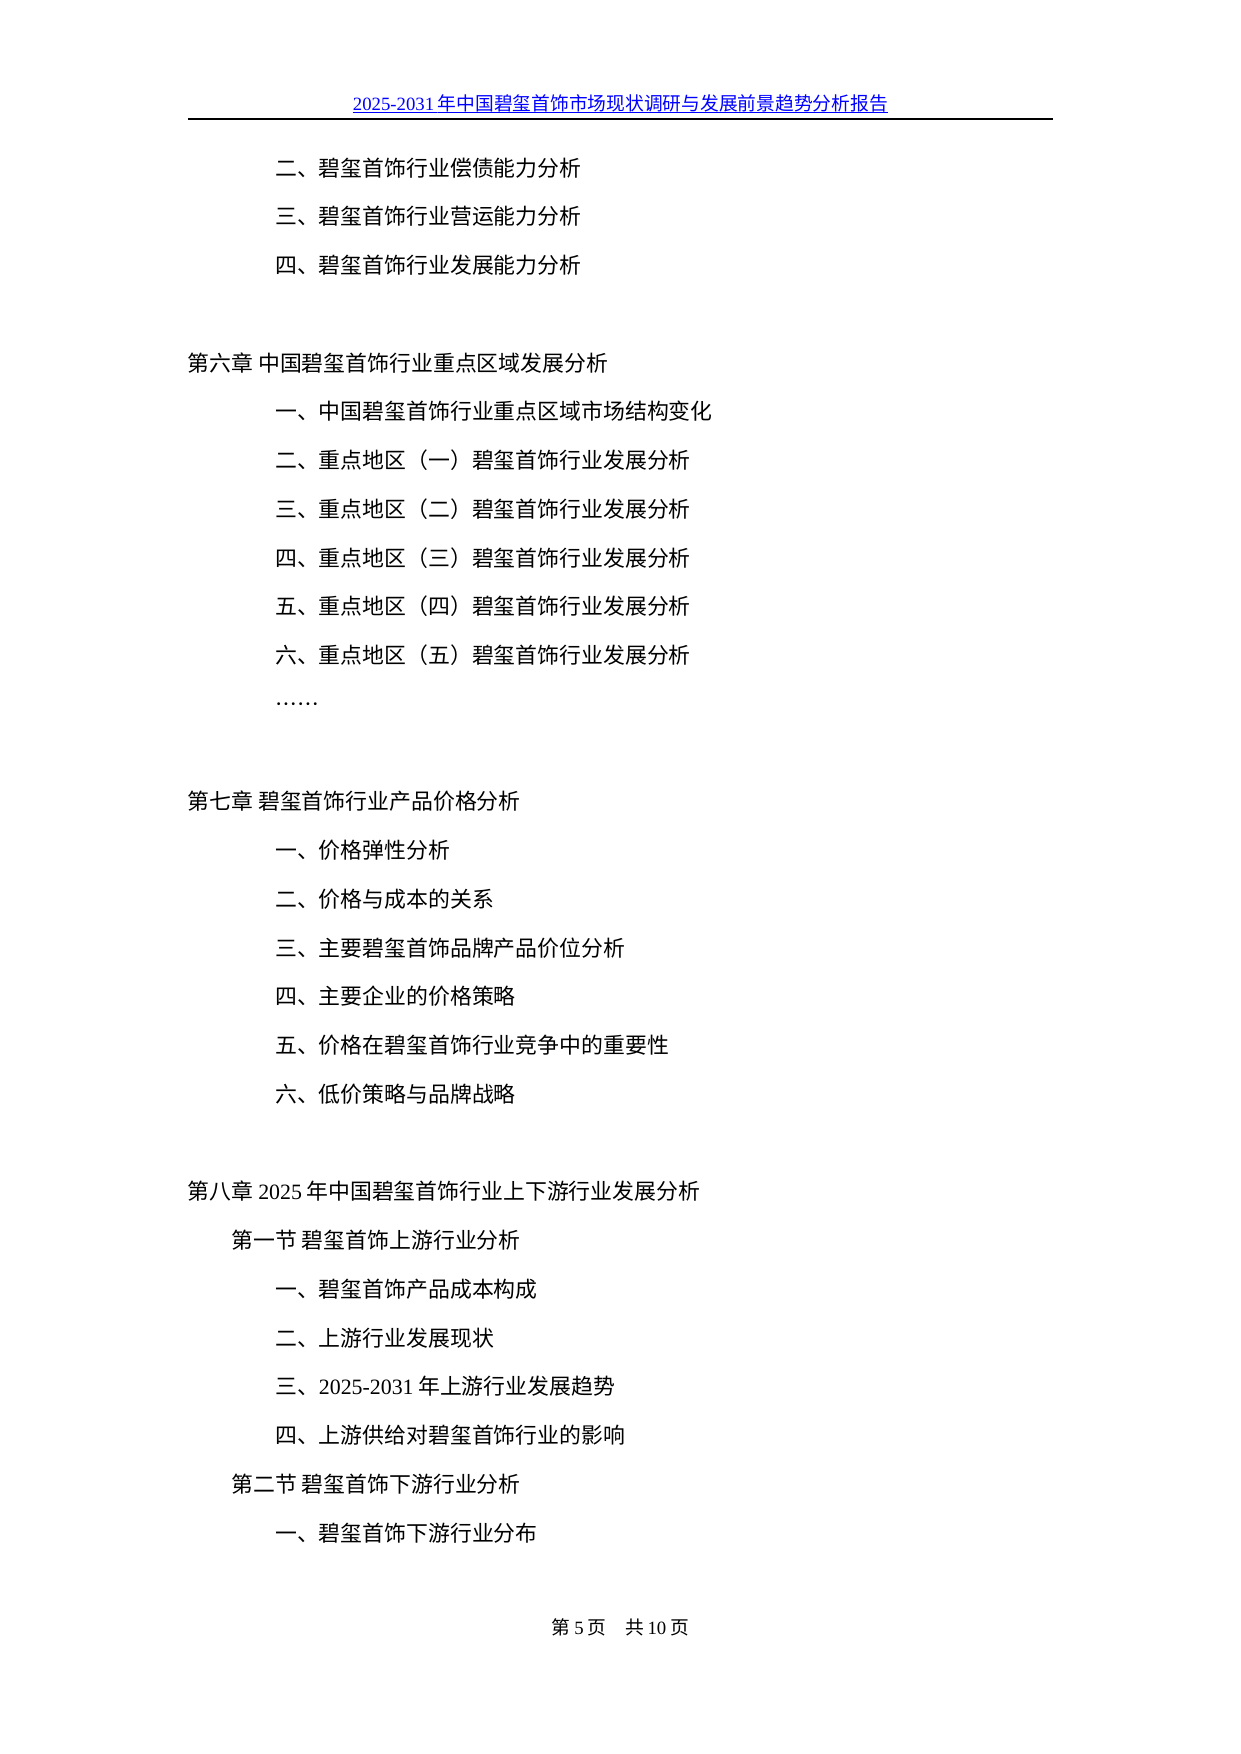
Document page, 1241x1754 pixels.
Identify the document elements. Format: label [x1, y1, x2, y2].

text [187, 150, 1053, 1548]
